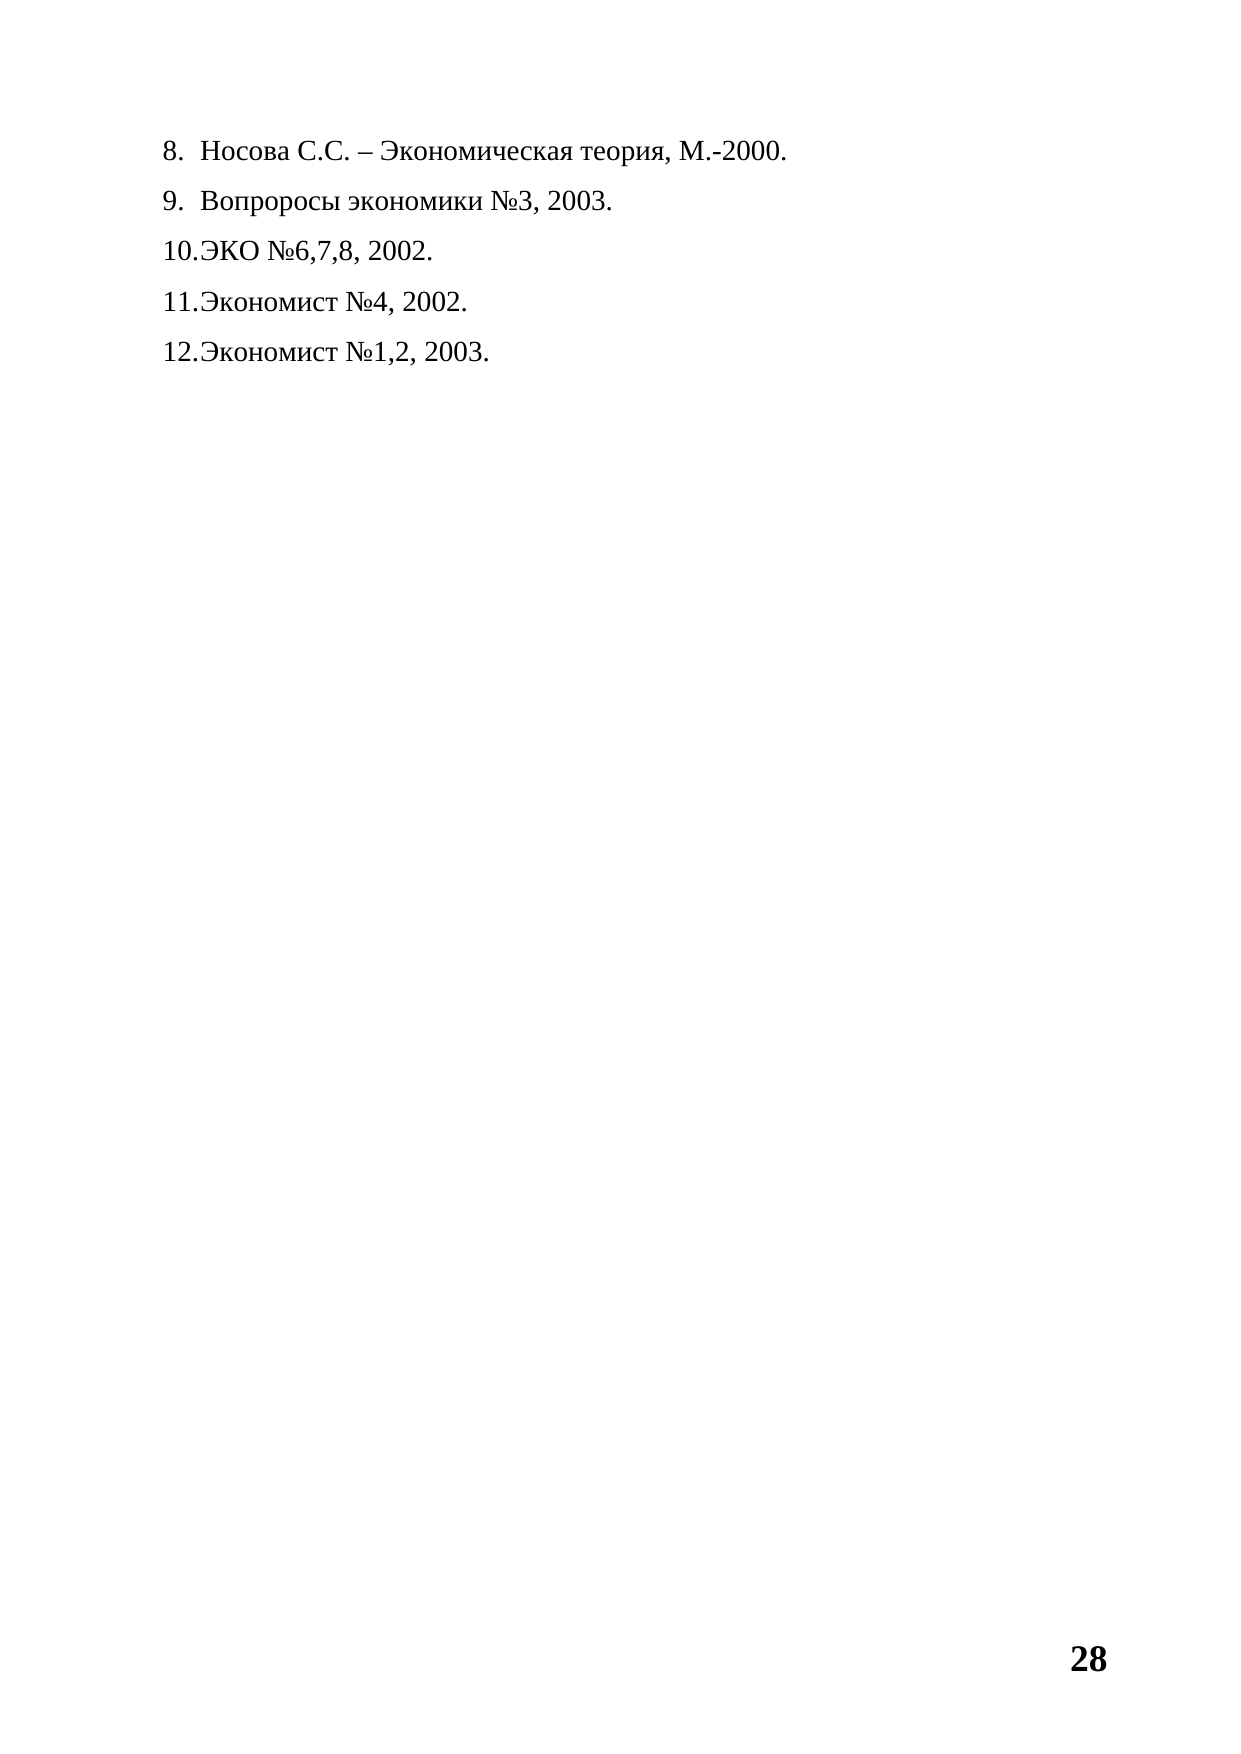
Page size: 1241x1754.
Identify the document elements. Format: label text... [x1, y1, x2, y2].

subtitle Экономист №1,2, 2003. [162, 334, 1107, 368]
subtitle Экономист №4, 2002. [162, 284, 1107, 317]
subtitle Носова С.С. – Экономическая теория, М.-2000. [162, 133, 1107, 166]
subtitle Вопроросы экономики №3, 2003. [162, 183, 1107, 217]
subtitle ЭКО №6,7,8, 2002. [162, 233, 1107, 267]
